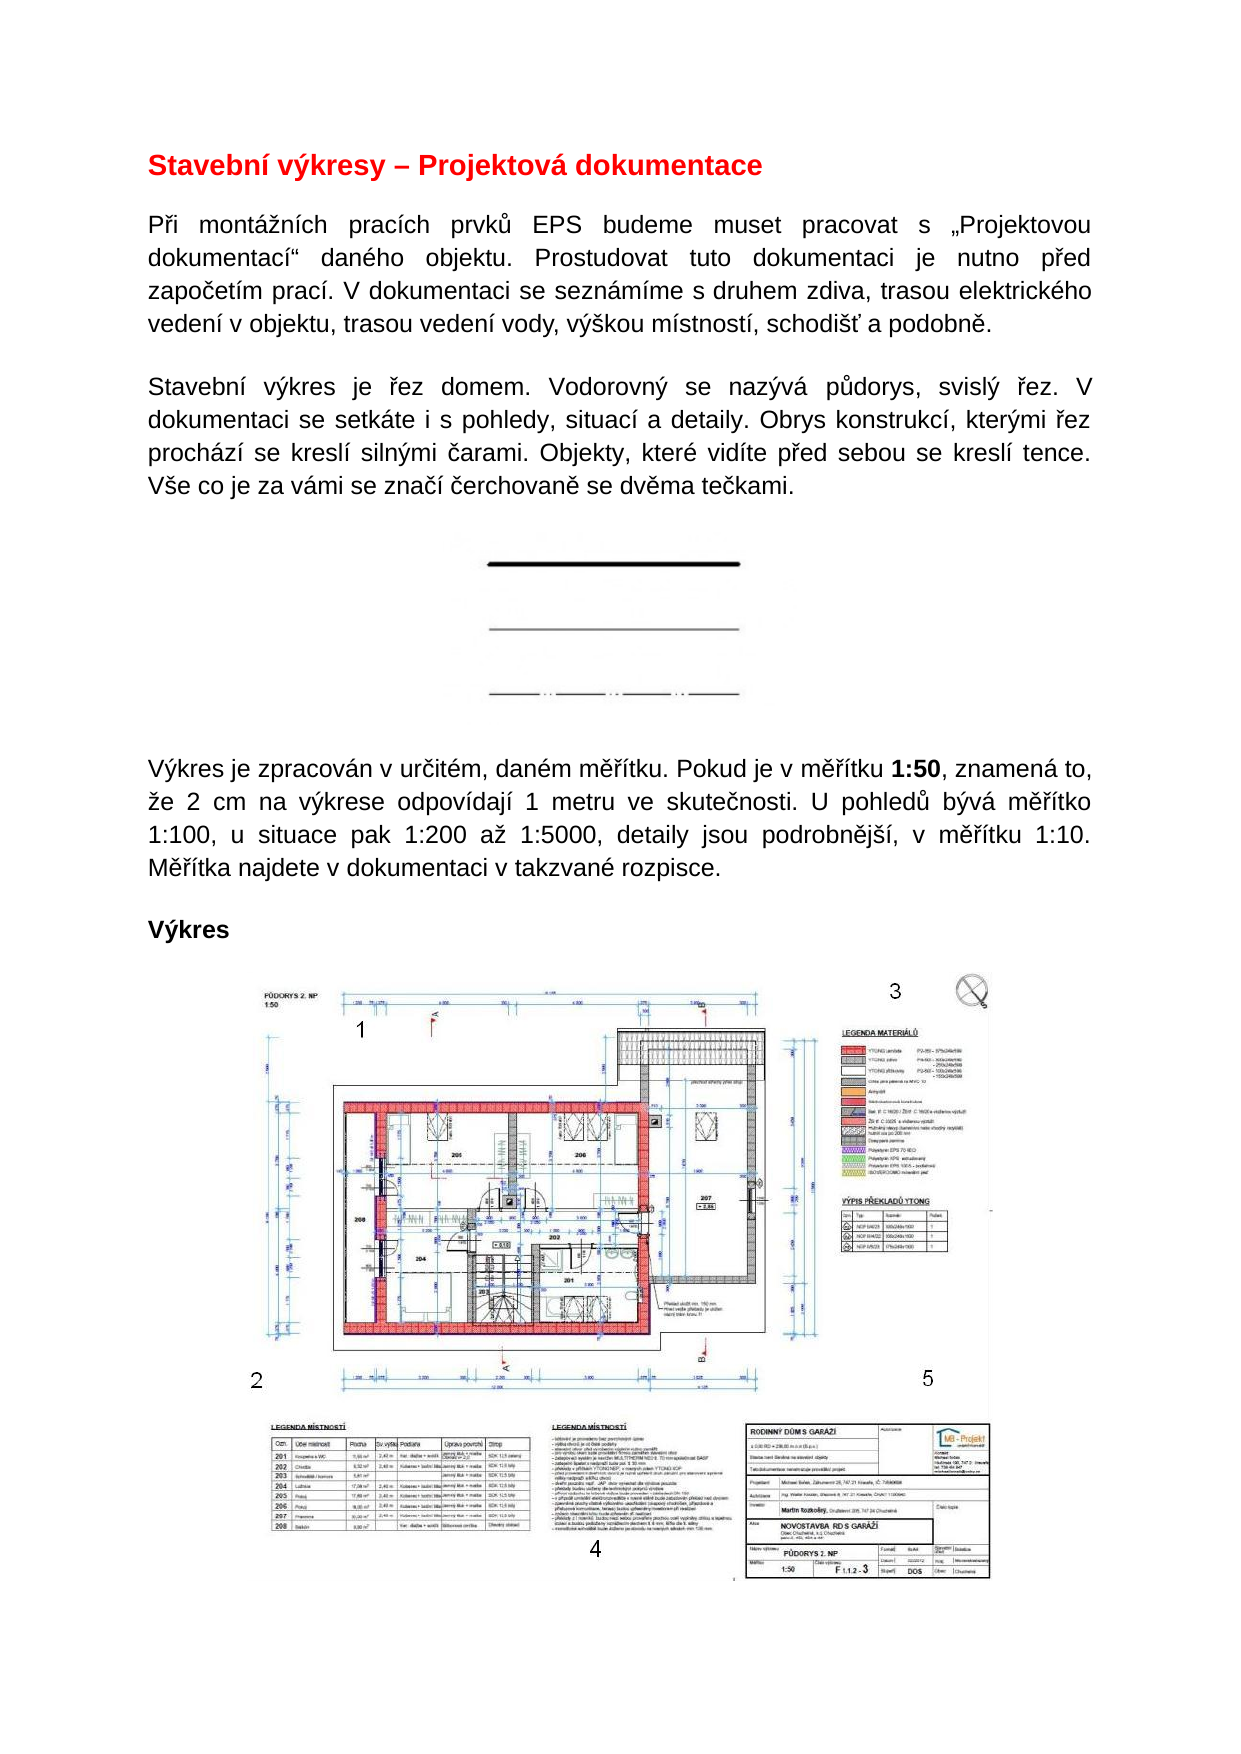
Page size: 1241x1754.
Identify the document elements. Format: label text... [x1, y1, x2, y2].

text Při montážních pracích prvků EPS budeme muset pracovat s „Projektovou dokumentací“ daného objektu. Prostudovat tuto dokumentaci je nutno před započetím prací. V dokumentaci se seznámíme s druhem zdiva, trasou elektrického vedení v objektu, trasou vedení vody, výškou místností, schodišť a podobně. [148, 210, 1093, 338]
picture [247, 972, 993, 1581]
text Stavební výkres je řez domem. Vodorovný se nazývá půdorys, svislý řez. V dokumentaci se setkáte i s pohledy, situací a detaily. Obrys konstrukcí, kterými řez prochází se kreslí silnými čarami. Objekty, které vidíte před sebou se kreslí tence. Vše co je za vámi se značí čerchovaně se dvěma tečkami. [148, 372, 1093, 499]
text Stavební výkresy – Projektová dokumentace [148, 148, 1093, 181]
text Výkres [148, 915, 1093, 944]
picture [442, 532, 798, 725]
text Výkres je zpracován v určitém, daném měřítku. Pokud je v měřítku 1:50, znamená to, že 2 cm na výkrese odpovídají 1 metru ve skutečnosti. U pohledů bývá měřítko 1:100, u situace pak 1:200 až 1:5000, detaily jsou podrobnější, v měřítku 1:10. Měřítka najdete v dokumentaci v takzvané rozpisce. [148, 754, 1093, 881]
